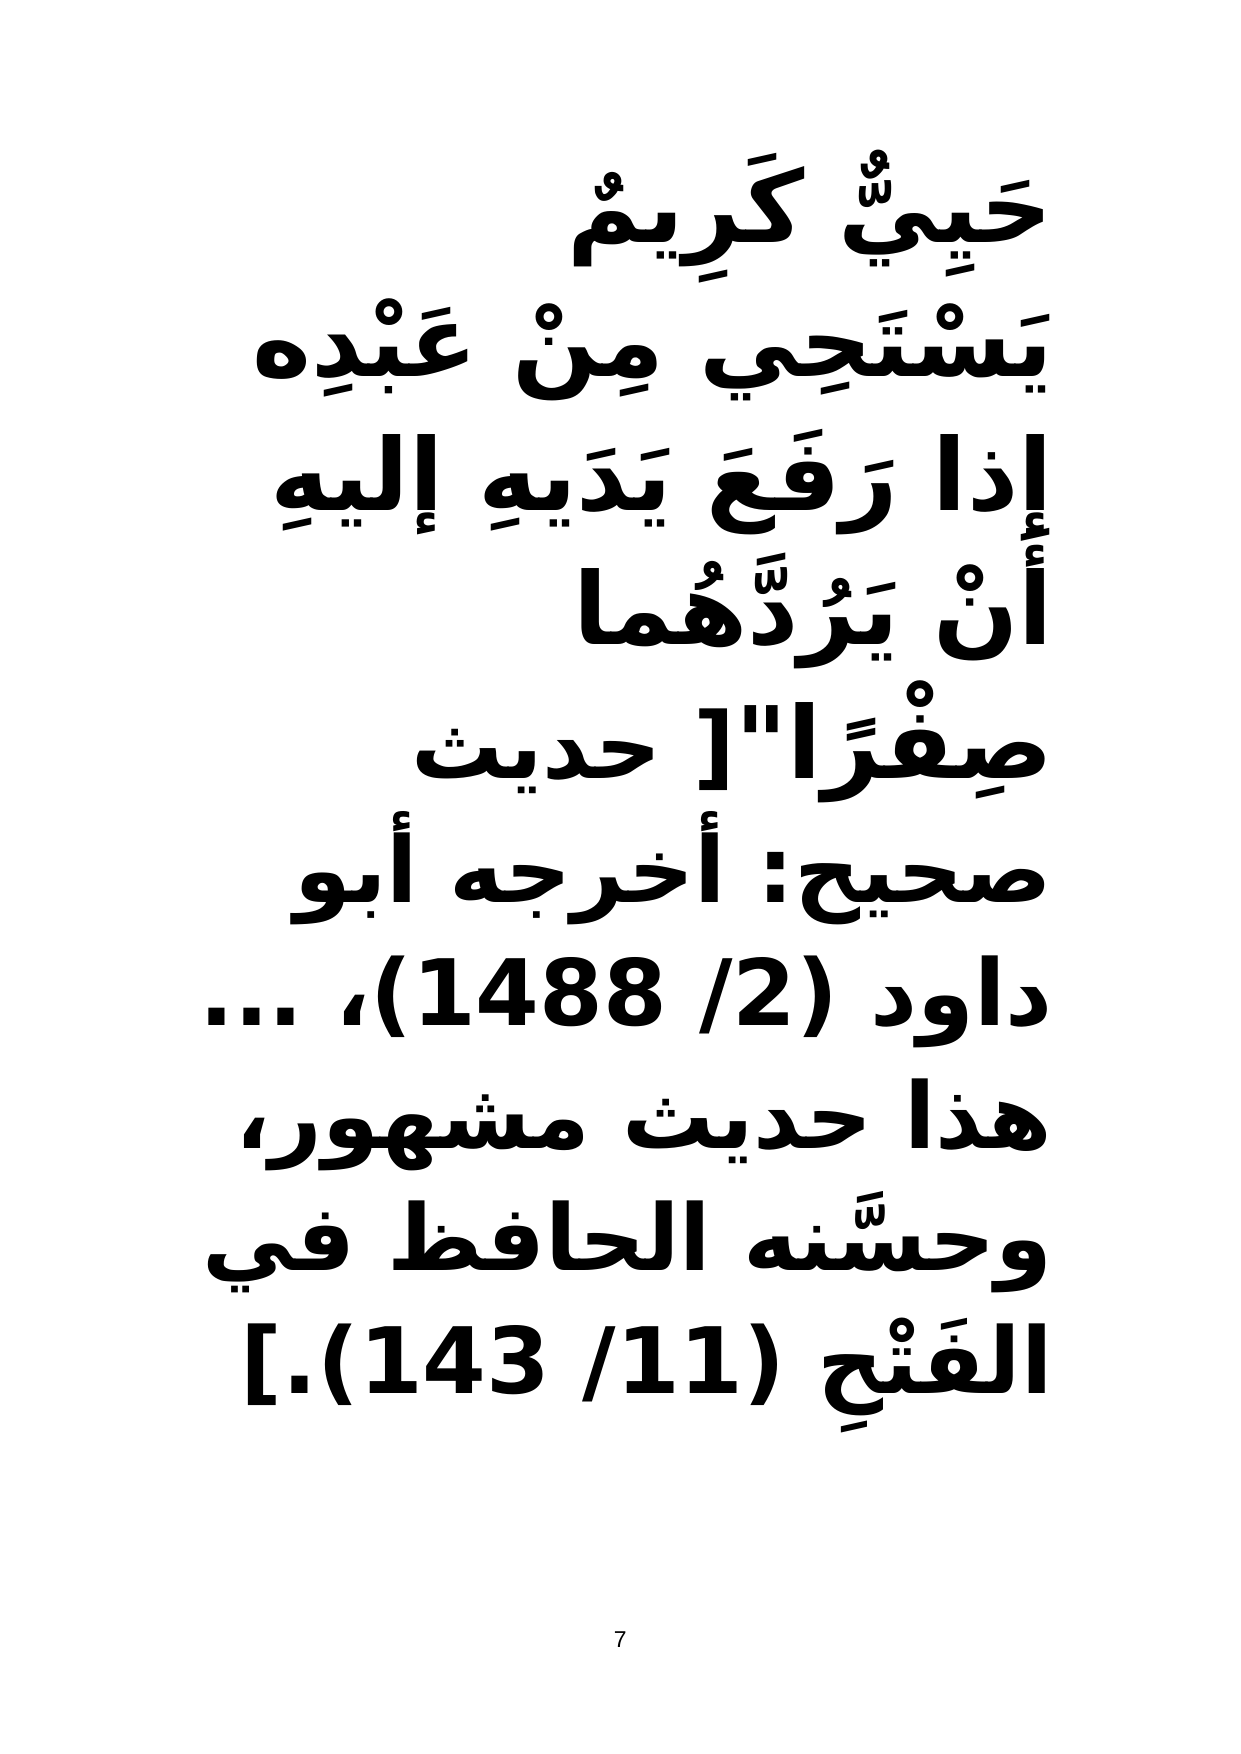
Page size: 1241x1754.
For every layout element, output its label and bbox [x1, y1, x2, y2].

text [187, 150, 1053, 1415]
